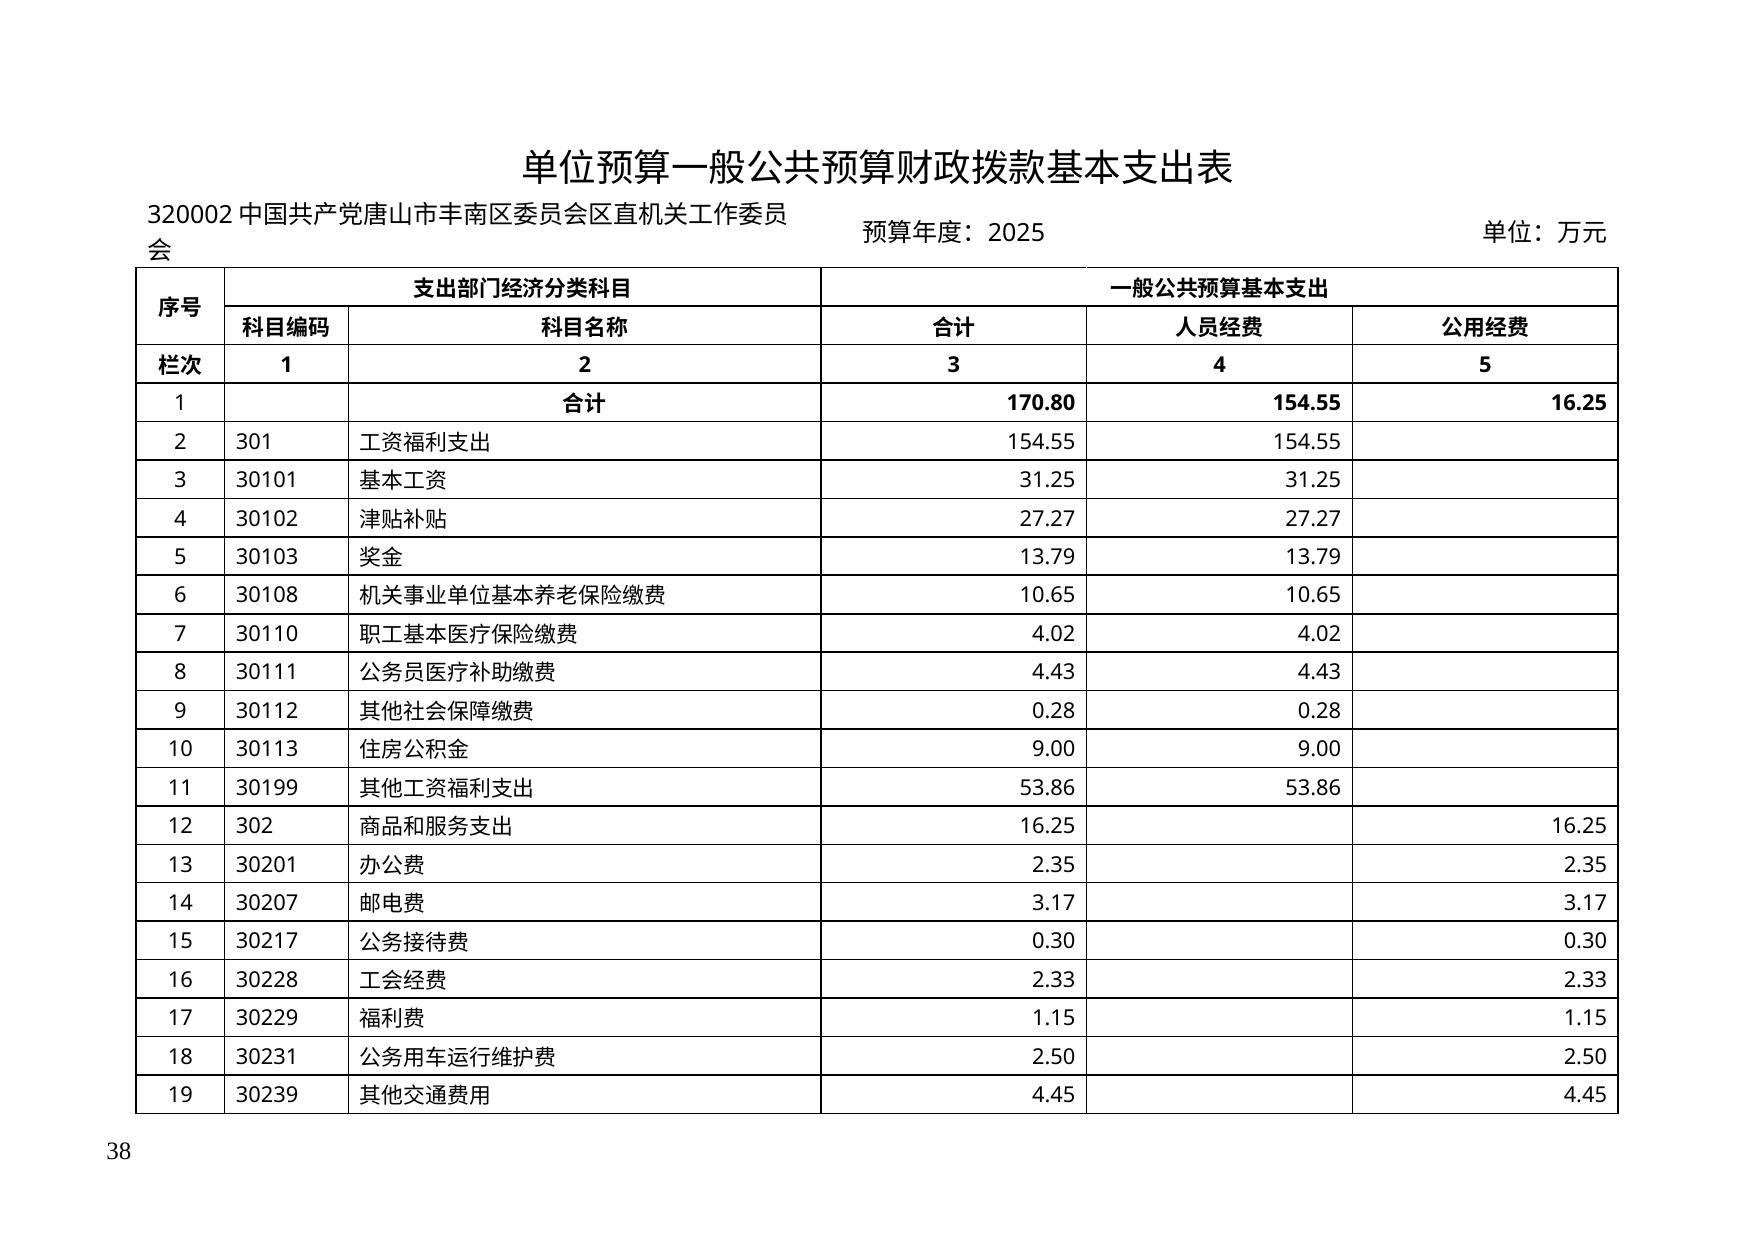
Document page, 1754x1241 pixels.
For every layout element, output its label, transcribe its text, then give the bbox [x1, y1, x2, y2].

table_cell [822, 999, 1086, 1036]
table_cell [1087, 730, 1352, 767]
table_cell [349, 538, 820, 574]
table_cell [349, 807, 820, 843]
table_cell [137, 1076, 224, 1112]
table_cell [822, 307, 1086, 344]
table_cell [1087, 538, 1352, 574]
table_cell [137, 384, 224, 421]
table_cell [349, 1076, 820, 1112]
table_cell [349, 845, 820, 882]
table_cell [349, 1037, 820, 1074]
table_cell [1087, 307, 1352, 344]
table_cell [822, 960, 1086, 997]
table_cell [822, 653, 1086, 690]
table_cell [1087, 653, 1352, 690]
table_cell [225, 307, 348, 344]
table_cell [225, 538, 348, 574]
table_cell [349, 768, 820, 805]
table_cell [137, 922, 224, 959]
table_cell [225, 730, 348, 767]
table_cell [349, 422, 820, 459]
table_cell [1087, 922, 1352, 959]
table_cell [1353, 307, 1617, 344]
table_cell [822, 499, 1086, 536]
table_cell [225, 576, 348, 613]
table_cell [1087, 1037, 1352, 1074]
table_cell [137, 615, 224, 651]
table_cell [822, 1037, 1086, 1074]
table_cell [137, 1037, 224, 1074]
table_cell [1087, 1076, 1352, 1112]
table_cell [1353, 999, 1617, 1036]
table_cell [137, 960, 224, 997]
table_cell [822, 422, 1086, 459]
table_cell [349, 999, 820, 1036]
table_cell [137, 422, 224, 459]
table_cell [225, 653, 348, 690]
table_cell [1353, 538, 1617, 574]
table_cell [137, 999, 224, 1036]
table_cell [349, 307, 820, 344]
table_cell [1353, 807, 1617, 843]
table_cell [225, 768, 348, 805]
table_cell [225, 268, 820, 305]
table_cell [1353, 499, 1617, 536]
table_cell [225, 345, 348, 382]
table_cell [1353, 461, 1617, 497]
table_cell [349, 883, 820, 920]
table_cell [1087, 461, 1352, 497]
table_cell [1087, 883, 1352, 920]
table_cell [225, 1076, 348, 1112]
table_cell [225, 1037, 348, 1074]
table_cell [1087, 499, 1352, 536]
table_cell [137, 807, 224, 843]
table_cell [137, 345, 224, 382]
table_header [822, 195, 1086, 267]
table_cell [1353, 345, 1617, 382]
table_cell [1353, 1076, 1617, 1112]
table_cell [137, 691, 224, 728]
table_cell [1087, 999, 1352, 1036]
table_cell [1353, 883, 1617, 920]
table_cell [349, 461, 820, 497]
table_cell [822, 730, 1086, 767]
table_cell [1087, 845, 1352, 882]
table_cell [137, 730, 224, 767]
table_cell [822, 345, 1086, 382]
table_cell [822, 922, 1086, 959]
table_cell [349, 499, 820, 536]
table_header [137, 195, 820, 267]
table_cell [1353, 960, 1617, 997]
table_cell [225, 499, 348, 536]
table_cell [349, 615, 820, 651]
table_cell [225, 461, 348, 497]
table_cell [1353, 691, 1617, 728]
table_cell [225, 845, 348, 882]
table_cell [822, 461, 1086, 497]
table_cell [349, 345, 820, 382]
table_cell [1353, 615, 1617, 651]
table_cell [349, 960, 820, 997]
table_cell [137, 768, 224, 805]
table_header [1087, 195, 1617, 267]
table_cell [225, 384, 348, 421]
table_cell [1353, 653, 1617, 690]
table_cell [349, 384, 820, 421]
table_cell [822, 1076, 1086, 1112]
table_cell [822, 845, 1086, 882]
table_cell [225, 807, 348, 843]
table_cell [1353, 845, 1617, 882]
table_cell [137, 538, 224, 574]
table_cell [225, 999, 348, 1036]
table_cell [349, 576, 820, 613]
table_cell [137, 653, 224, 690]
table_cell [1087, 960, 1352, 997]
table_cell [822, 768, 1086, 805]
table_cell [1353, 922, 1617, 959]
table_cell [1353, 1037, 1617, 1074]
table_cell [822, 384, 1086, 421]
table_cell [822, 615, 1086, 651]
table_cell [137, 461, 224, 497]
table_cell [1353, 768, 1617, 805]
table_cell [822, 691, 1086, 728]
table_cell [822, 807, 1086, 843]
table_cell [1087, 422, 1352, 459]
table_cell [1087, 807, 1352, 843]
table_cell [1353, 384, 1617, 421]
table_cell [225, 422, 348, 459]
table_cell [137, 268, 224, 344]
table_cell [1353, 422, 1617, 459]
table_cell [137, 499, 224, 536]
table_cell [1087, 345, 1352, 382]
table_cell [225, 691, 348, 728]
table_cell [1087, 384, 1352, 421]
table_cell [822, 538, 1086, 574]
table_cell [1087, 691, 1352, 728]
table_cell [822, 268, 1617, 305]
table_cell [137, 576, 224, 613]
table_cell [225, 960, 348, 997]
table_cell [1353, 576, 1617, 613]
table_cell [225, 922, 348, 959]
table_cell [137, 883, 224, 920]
text 单位预算一般公共预算财政拨款基本支出表 [106, 142, 1648, 193]
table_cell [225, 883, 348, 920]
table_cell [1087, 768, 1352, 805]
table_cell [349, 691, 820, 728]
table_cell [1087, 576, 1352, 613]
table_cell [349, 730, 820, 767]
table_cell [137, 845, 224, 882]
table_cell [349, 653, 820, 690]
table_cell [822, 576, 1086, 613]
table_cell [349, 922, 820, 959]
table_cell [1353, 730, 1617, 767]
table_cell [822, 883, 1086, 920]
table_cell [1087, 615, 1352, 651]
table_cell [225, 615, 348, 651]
